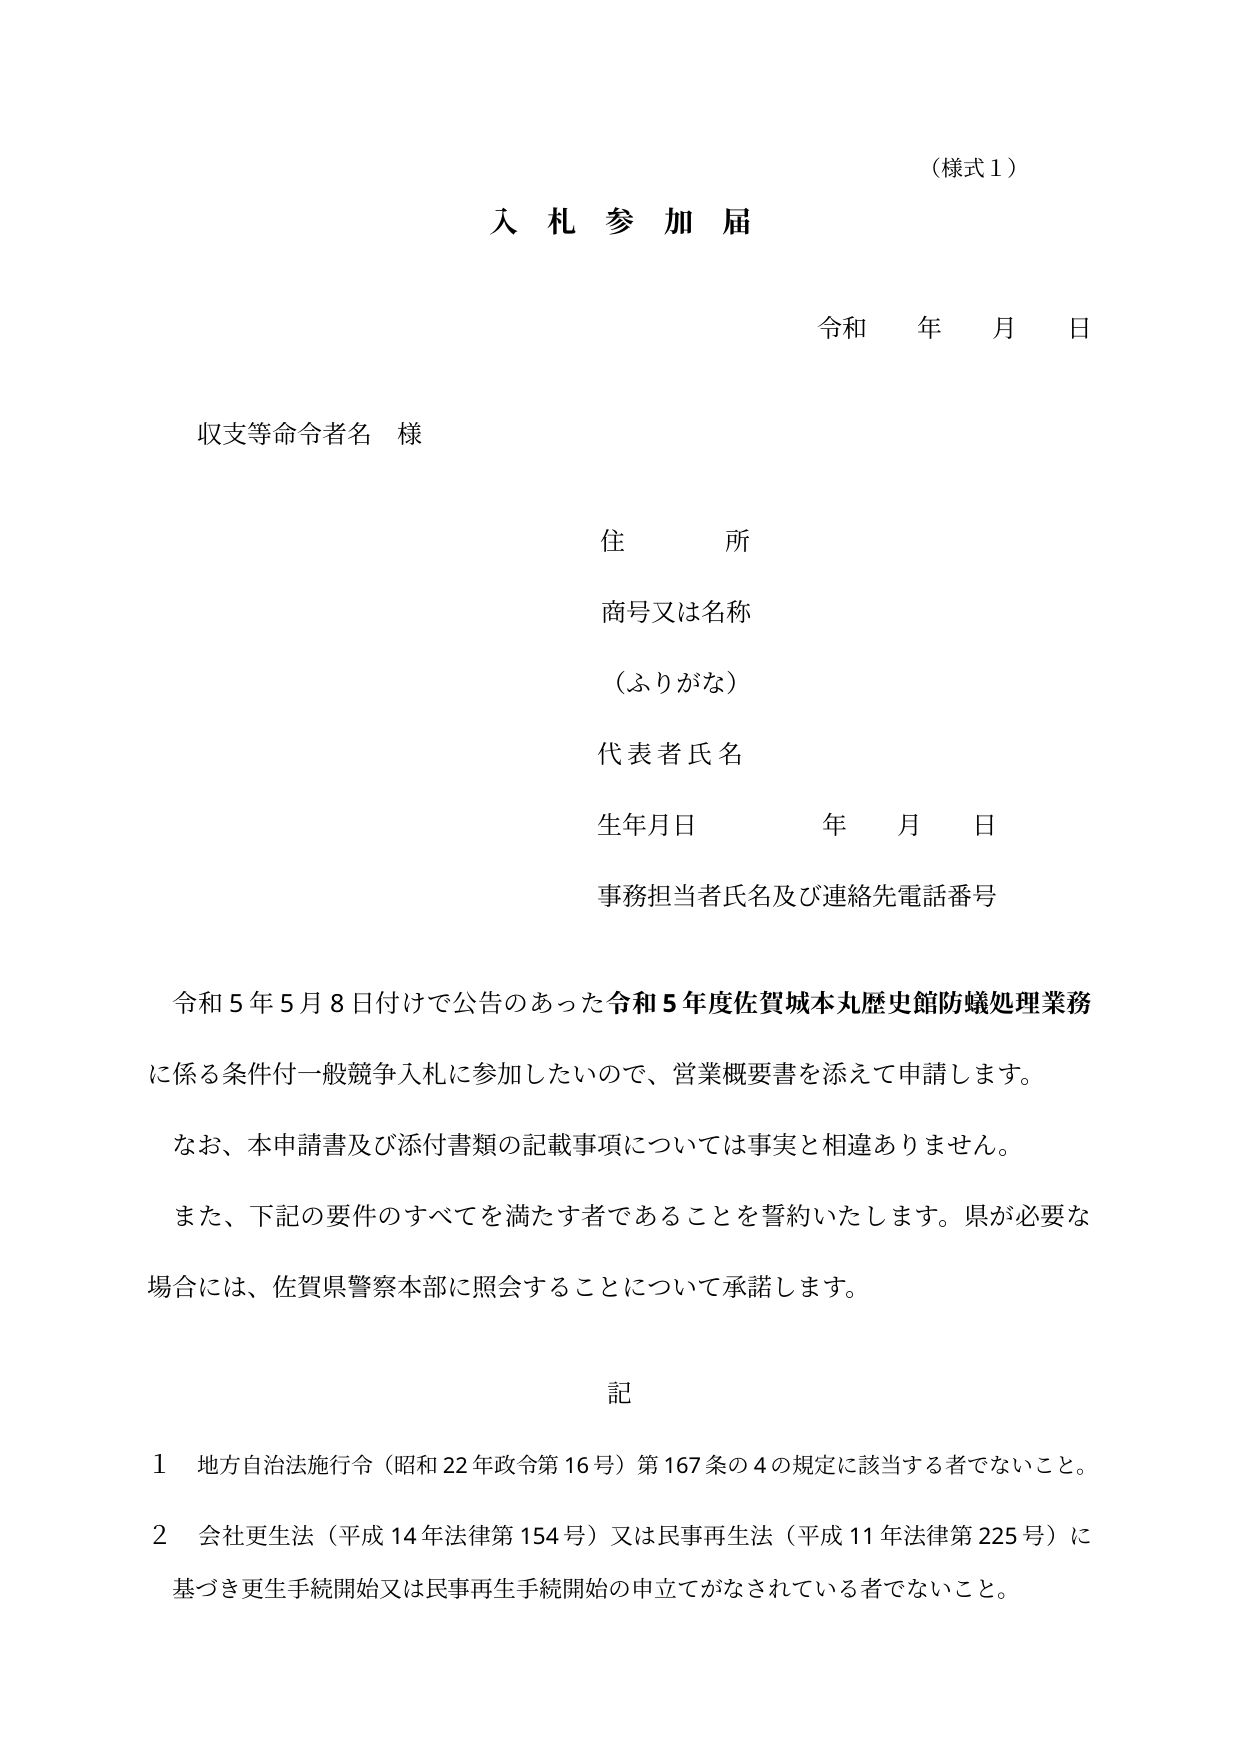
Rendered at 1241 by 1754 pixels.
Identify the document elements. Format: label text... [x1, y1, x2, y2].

text 住 所 [148, 504, 1092, 575]
text 商号又は名称 [148, 575, 1092, 646]
text １ 地方自治法施行令（昭和22年政令第16号）第167条の4の規定に該当する者でないこと。 [148, 1427, 1092, 1498]
text 代表者氏名 [597, 717, 1092, 788]
text 生年月日 年 月 日 [597, 788, 1092, 859]
text ２ 会社更生法（平成14年法律第154号）又は民事再生法（平成11年法律第225号）に基づき更生手続開始又は民事再生手続開始の申立てがなされている者でないこと。 [148, 1498, 1092, 1605]
text また、下記の要件のすべてを満たす者であることを誓約いたします。県が必要な場合には、佐賀県警察本部に照会することについて承諾します。 [148, 1179, 1092, 1321]
text 収支等命令者名 様 [148, 397, 1092, 468]
subtitle 記 [148, 1356, 1092, 1427]
text 令和 年 月 日 [148, 291, 1092, 362]
text 令和5年5月8日付けで公告のあった令和5年度佐賀城本丸歴史館防蟻処理業務に係る条件付一般競争入札に参加したいので、営業概要書を添えて申請します。 [148, 966, 1092, 1108]
text なお、本申請書及び添付書類の記載事項については事実と相違ありません。 [148, 1108, 1092, 1179]
text 事務担当者氏名及び連絡先電話番号 [147, 859, 1092, 930]
text （ふりがな） [148, 646, 1092, 717]
text （様式１） [148, 149, 1092, 184]
text 入 札 参 加 届 [148, 184, 1092, 255]
